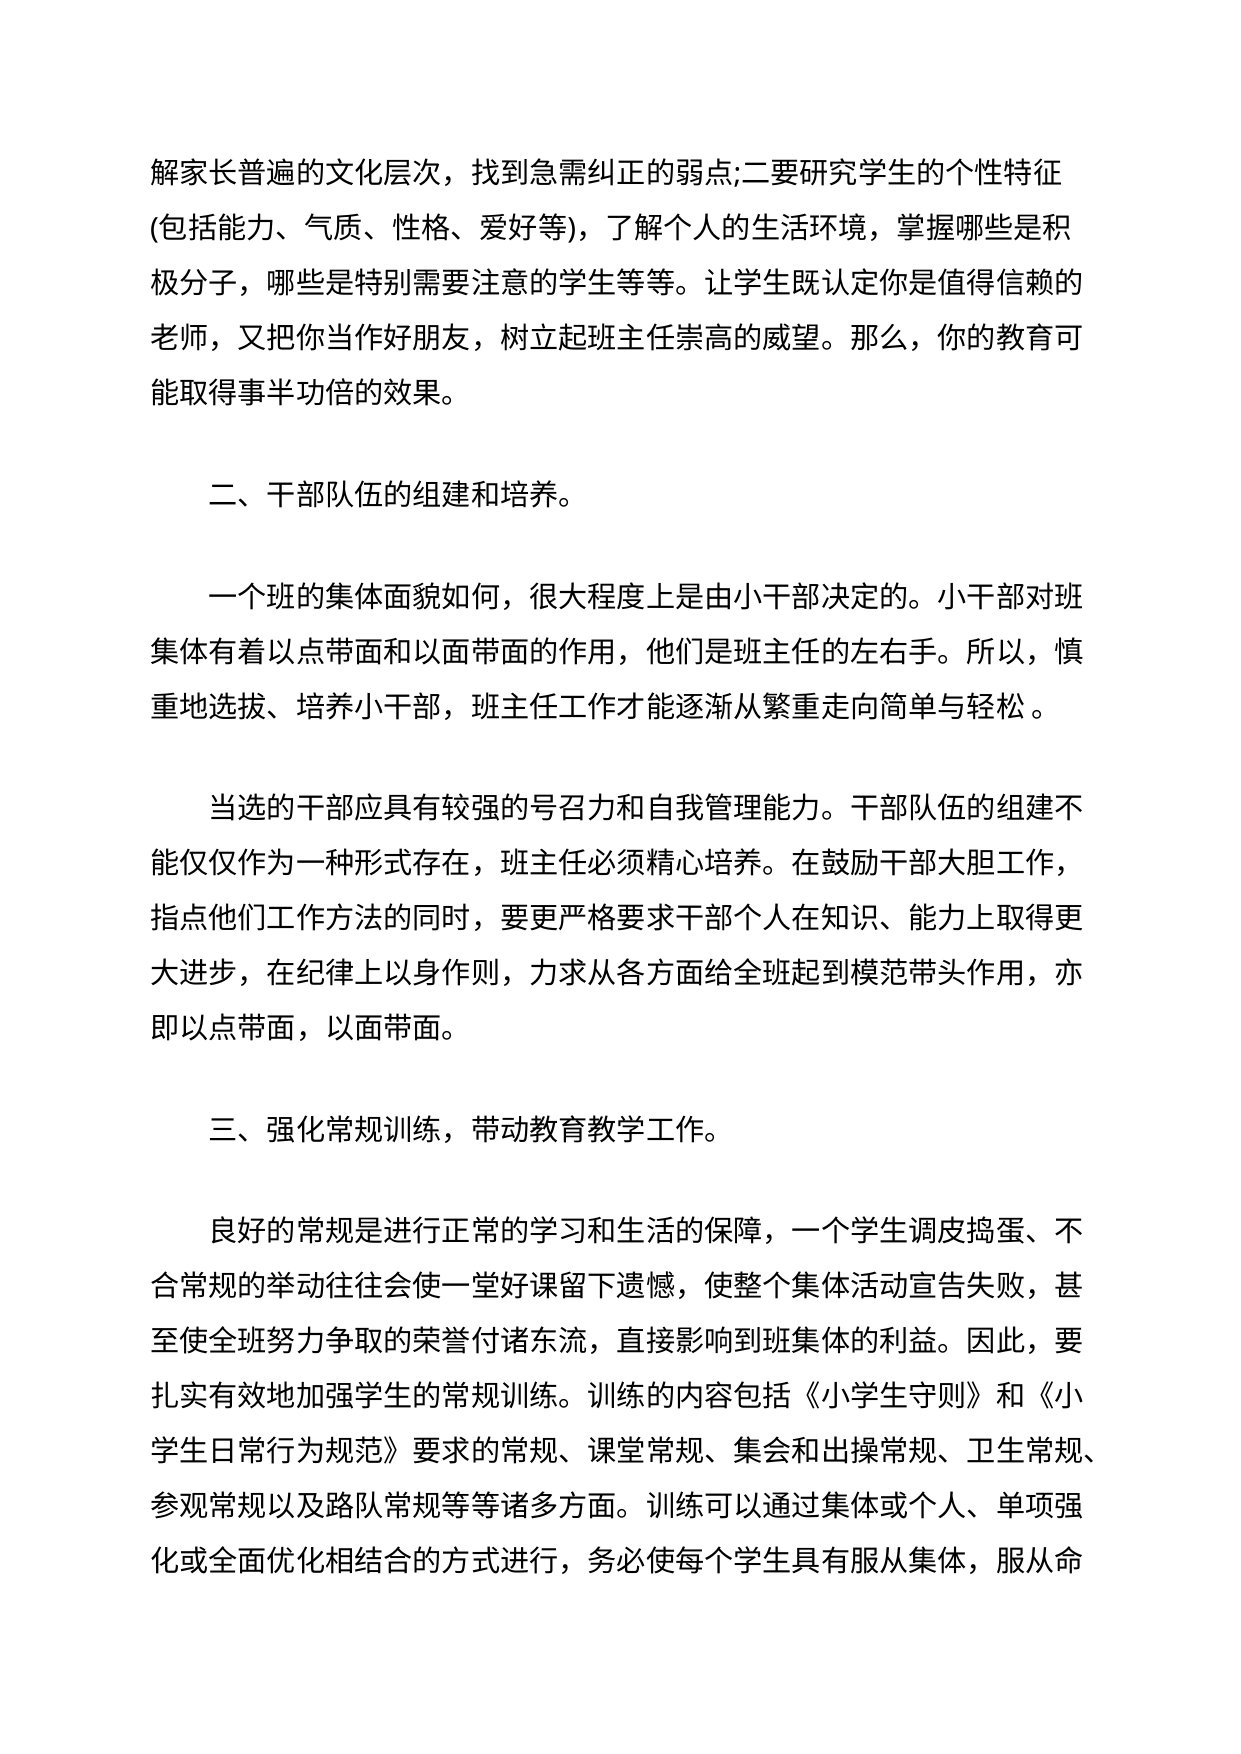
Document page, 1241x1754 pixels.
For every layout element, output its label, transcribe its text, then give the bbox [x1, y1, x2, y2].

text 当选的干部应具有较强的号召力和自我管理能力。干部队伍的组建不能仅仅作为一种形式存在，班主任必须精心培养。在鼓励干部大胆工作，指点他们工作方法的同时，要更严格要求干部个人在知识、能力上取得更大进步，在纪律上以身作则，力求从各方面给全班起到模范带头作用，亦即以点带面，以面带面。 [150, 785, 1090, 1047]
text 一个班的集体面貌如何，很大程度上是由小干部决定的。小干部对班集体有着以点带面和以面带面的作用，他们是班主任的左右手。所以，慎重地选拔、培养小干部，班主任工作才能逐渐从繁重走向简单与轻松 。 [150, 573, 1090, 725]
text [150, 150, 1090, 412]
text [150, 1208, 1090, 1580]
text 二、干部队伍的组建和培养。 [150, 472, 1090, 514]
text 三、强化常规训练，带动教育教学工作。 [150, 1106, 1090, 1148]
